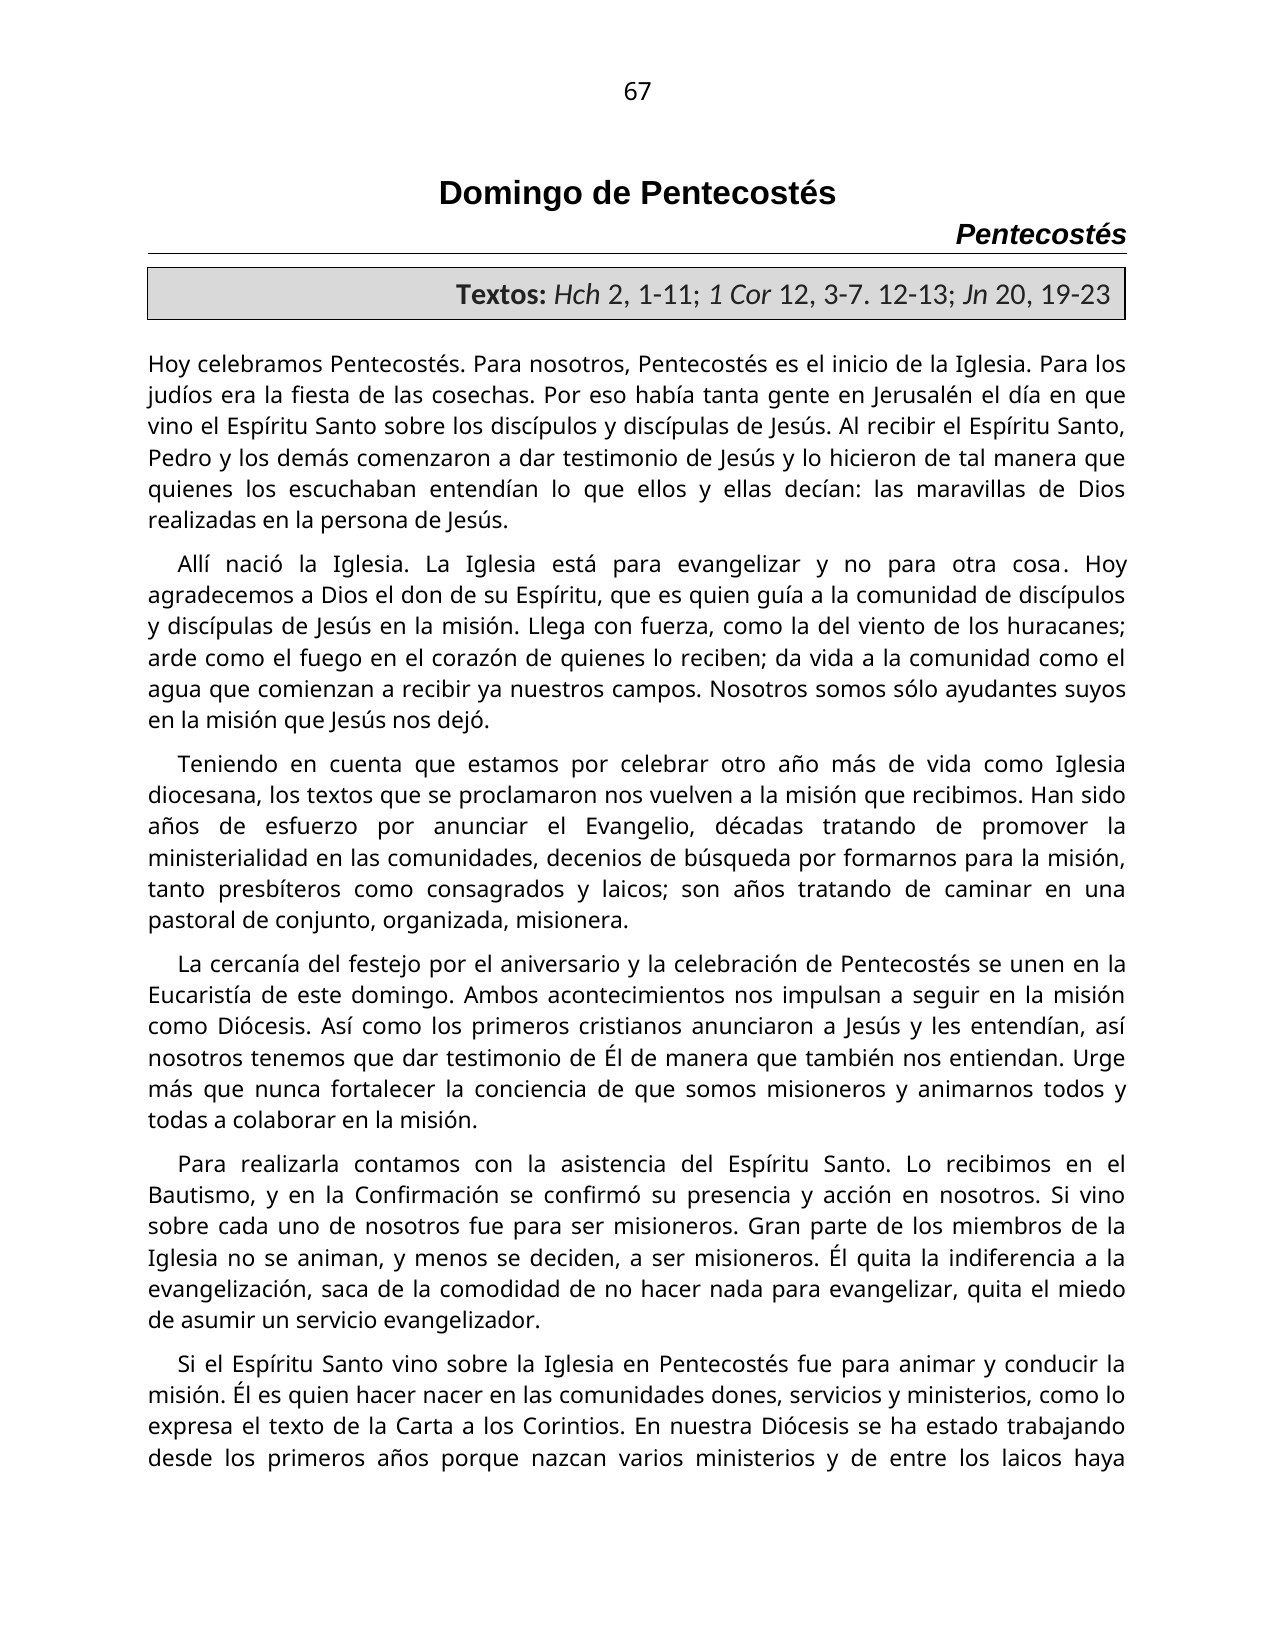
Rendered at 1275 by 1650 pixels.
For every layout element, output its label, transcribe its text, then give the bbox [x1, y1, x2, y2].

text La cercanía del festejo por el aniversario y la celebración de Pentecostés se unen en la Eucaristía de este domingo. Ambos acontecimientos nos impulsan a seguir en la misión como Diócesis. Así como los primeros cristianos anunciaron a Jesús y les entendían, así nosotros tenemos que dar testimonio de Él de manera que también nos entiendan. Urge más que nunca fortalecer la conciencia de que somos misioneros y animarnos todos y todas a colaborar en la misión. [148, 948, 1127, 1135]
text Teniendo en cuenta que estamos por celebrar otro año más de vida como Iglesia diocesana, los textos que se proclamaron nos vuelven a la misión que recibimos. Han sido años de esfuerzo por anunciar el Evangelio, décadas tratando de promover la ministerialidad en las comunidades, decenios de búsqueda por formarnos para la misión, tanto presbíteros como consagrados y laicos; son años tratando de caminar en una pastoral de conjunto, organizada, misionera. [148, 748, 1127, 935]
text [148, 1348, 1127, 1473]
subtitle Pentecostés [148, 217, 1127, 253]
text Hoy celebramos Pentecostés. Para nosotros, Pentecostés es el inicio de la Iglesia. Para los judíos era la fiesta de las cosechas. Por eso había tanta gente en Jerusalén el día en que vino el Espíritu Santo sobre los discípulos y discípulas de Jesús. Al recibir el Espíritu Santo, Pedro y los demás comenzaron a dar testimonio de Jesús y lo hicieron de tal manera que quienes los escuchaban entendían lo que ellos y ellas decían: las maravillas de Dios realizadas en la persona de Jesús. [148, 348, 1127, 535]
text Para realizarla contamos con la asistencia del Espíritu Santo. Lo recibimos en el Bautismo, y en la Confirmación se confirmó su presencia y acción en nosotros. Si vino sobre cada uno de nosotros fue para ser misioneros. Gran parte de los miembros de la Iglesia no se animan, y menos se deciden, a ser misioneros. Él quita la indiferencia a la evangelización, saca de la comodidad de no hacer nada para evangelizar, quita el miedo de asumir un servicio evangelizador. [148, 1148, 1127, 1335]
subtitle Domingo de Pentecostés [148, 173, 1127, 211]
text Allí nació la Iglesia. La Iglesia está para evangelizar y no para otra cosa. Hoy agradecemos a Dios el don de su Espíritu, que es quien guía a la comunidad de discípulos y discípulas de Jesús en la misión. Llega con fuerza, como la del viento de los huracanes; arde como el fuego en el corazón de quienes lo reciben; da vida a la comunidad como el agua que comienzan a recibir ya nuestros campos. Nosotros somos sólo ayudantes suyos en la misión que Jesús nos dejó. [148, 548, 1127, 735]
